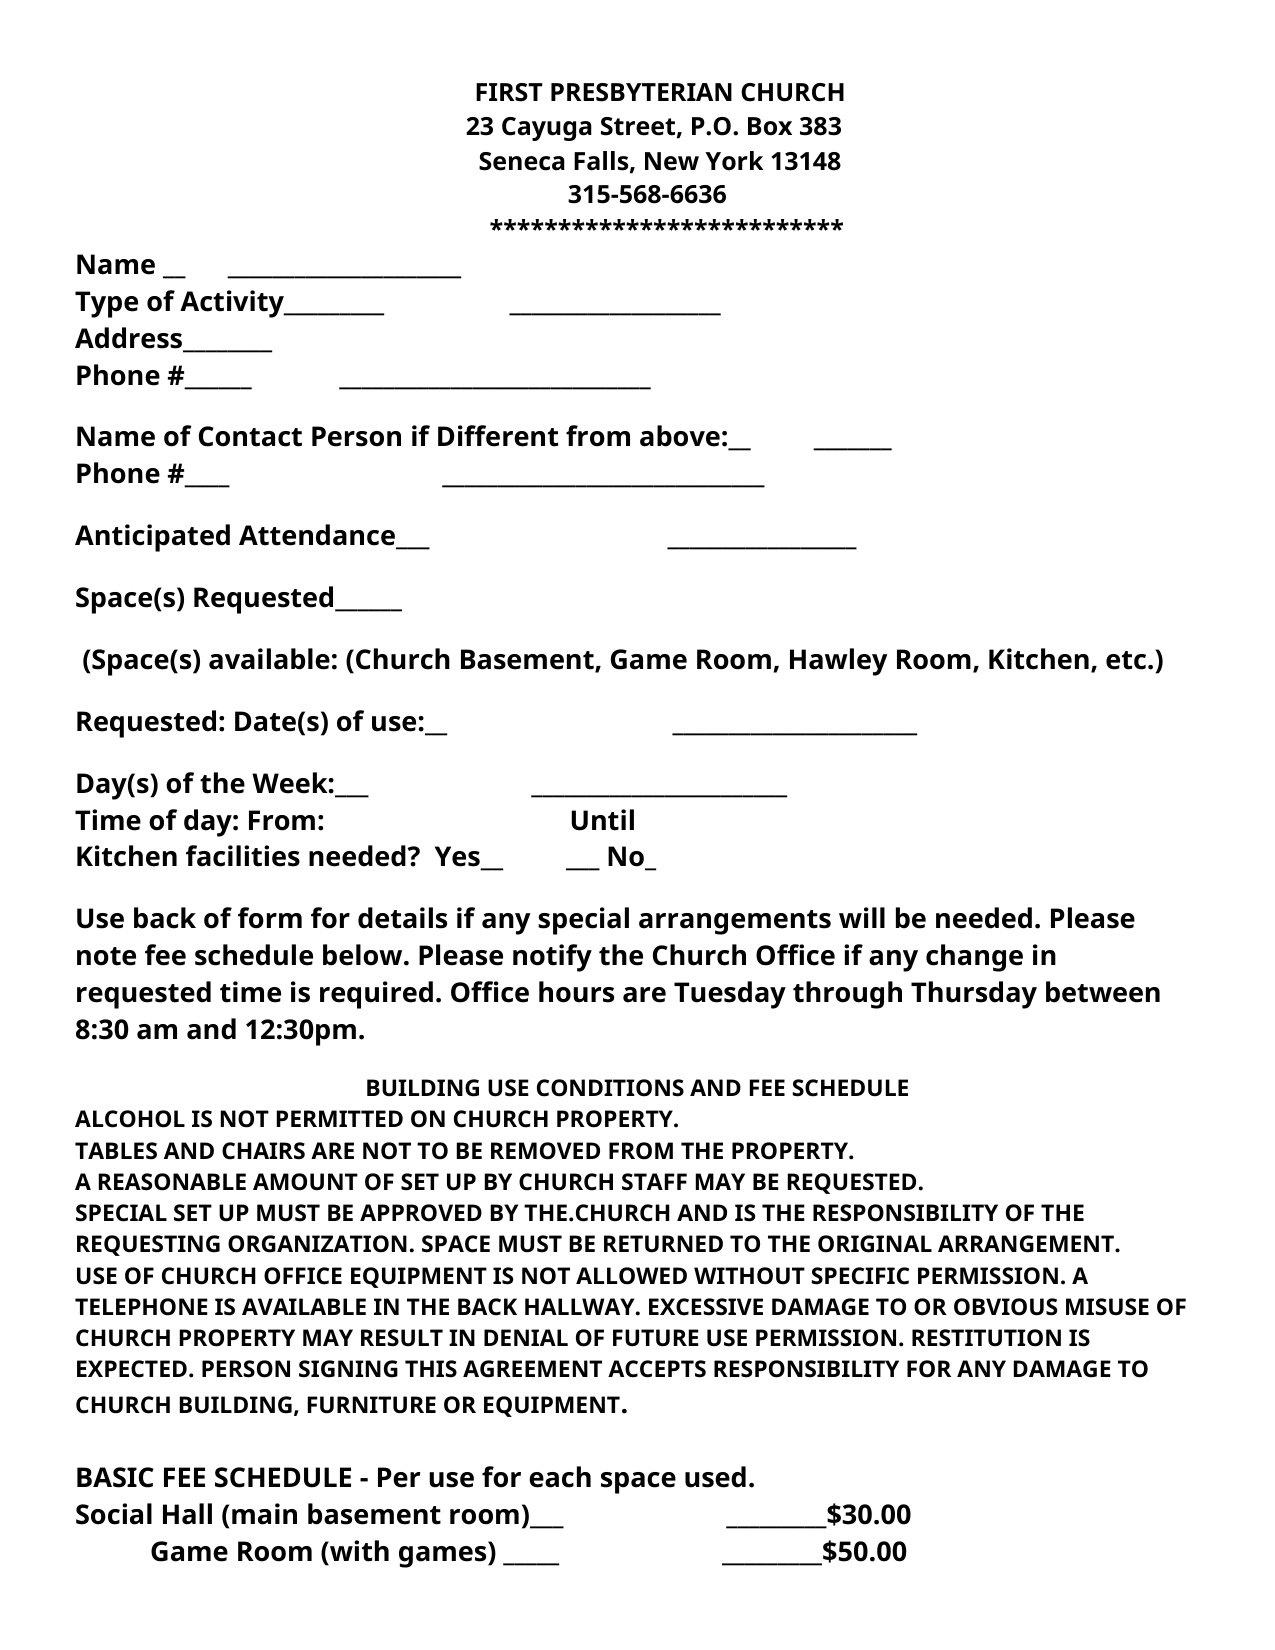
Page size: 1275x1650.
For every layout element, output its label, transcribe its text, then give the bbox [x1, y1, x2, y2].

text Use back of form for details if any special arrangements will be needed. Please note fee schedule below. Please notify the Church Office if any change in requested time is required. Office hours are Tuesday through Thursday between 8:30 am and 12:30pm. [75, 900, 1200, 1047]
text Space(s) Requested______ [75, 578, 1200, 640]
text 315-568-6636 [75, 177, 1200, 211]
text ************************** [75, 211, 1200, 245]
text (Space(s) available: (Church Basement, Game Room, Hawley Room, Kitchen, etc.) [75, 640, 1200, 677]
text Name of Contact Person if Different from above:_________ [75, 418, 1200, 455]
text USE OF CHURCH OFFICE EQUIPMENT IS NOT ALLOWED WITHOUT SPECIFIC PERMISSION. A TELEPHONE IS AVAILABLE IN THE BACK HALLWAY. EXCESSIVE DAMAGE TO OR OBVIOUS MISUSE OF CHURCH PROPERTY MAY RESULT IN DENIAL OF FUTURE USE PERMISSION. RESTITUTION IS EXPECTED. PERSON SIGNING THIS AGREEMENT ACCEPTS RESPONSIBILITY FOR ANY DAMAGE TO CHURCH BUILDING, FURNITURE OR EQUIPMENT. [75, 1260, 1200, 1422]
text BASIC FEE SCHEDULE - Per use for each space used. [75, 1458, 1200, 1495]
text Game Room (with games) ______________$50.00 [75, 1532, 1200, 1569]
text Social Hall (main basement room)____________$30.00 [75, 1495, 1200, 1532]
text Time of day: From: Until [75, 801, 1200, 838]
text 23 Cayuga Street, P.O. Box 383 [75, 109, 1200, 143]
text Kitchen facilities needed? Yes_____ No_ [75, 838, 1200, 875]
text Phone #_________________________________ [75, 455, 1200, 492]
text FIRST PRESBYTERIAN CHURCH [75, 75, 1200, 109]
text Requested: Date(s) of use:________________________ [75, 702, 1200, 739]
text Anticipated Attendance____________________ [75, 517, 1200, 553]
text SPECIAL SET UP MUST BE APPROVED BY THE.CHURCH AND IS THE RESPONSIBILITY OF THE REQUESTING ORGANIZATION. SPACE MUST BE RETURNED TO THE ORIGINAL ARRANGEMENT. [75, 1197, 1200, 1260]
text Name _______________________ [75, 245, 1200, 282]
text TABLES AND CHAIRS ARE NOT TO BE REMOVED FROM THE PROPERTY. [75, 1135, 1200, 1166]
text Type of Activity____________________________ [75, 282, 1200, 319]
text ALCOHOL IS NOT PERMITTED ON CHURCH PROPERTY. [75, 1103, 1200, 1135]
text A REASONABLE AMOUNT OF SET UP BY CHURCH STAFF MAY BE REQUESTED. [75, 1166, 1200, 1197]
text Address________ Phone #__________________________________ [75, 319, 1200, 393]
text Seneca Falls, New York 13148 [75, 143, 1200, 177]
text BUILDING USE CONDITIONS AND FEE SCHEDULE [75, 1072, 1200, 1103]
text Day(s) of the Week:__________________________ [75, 764, 1200, 801]
